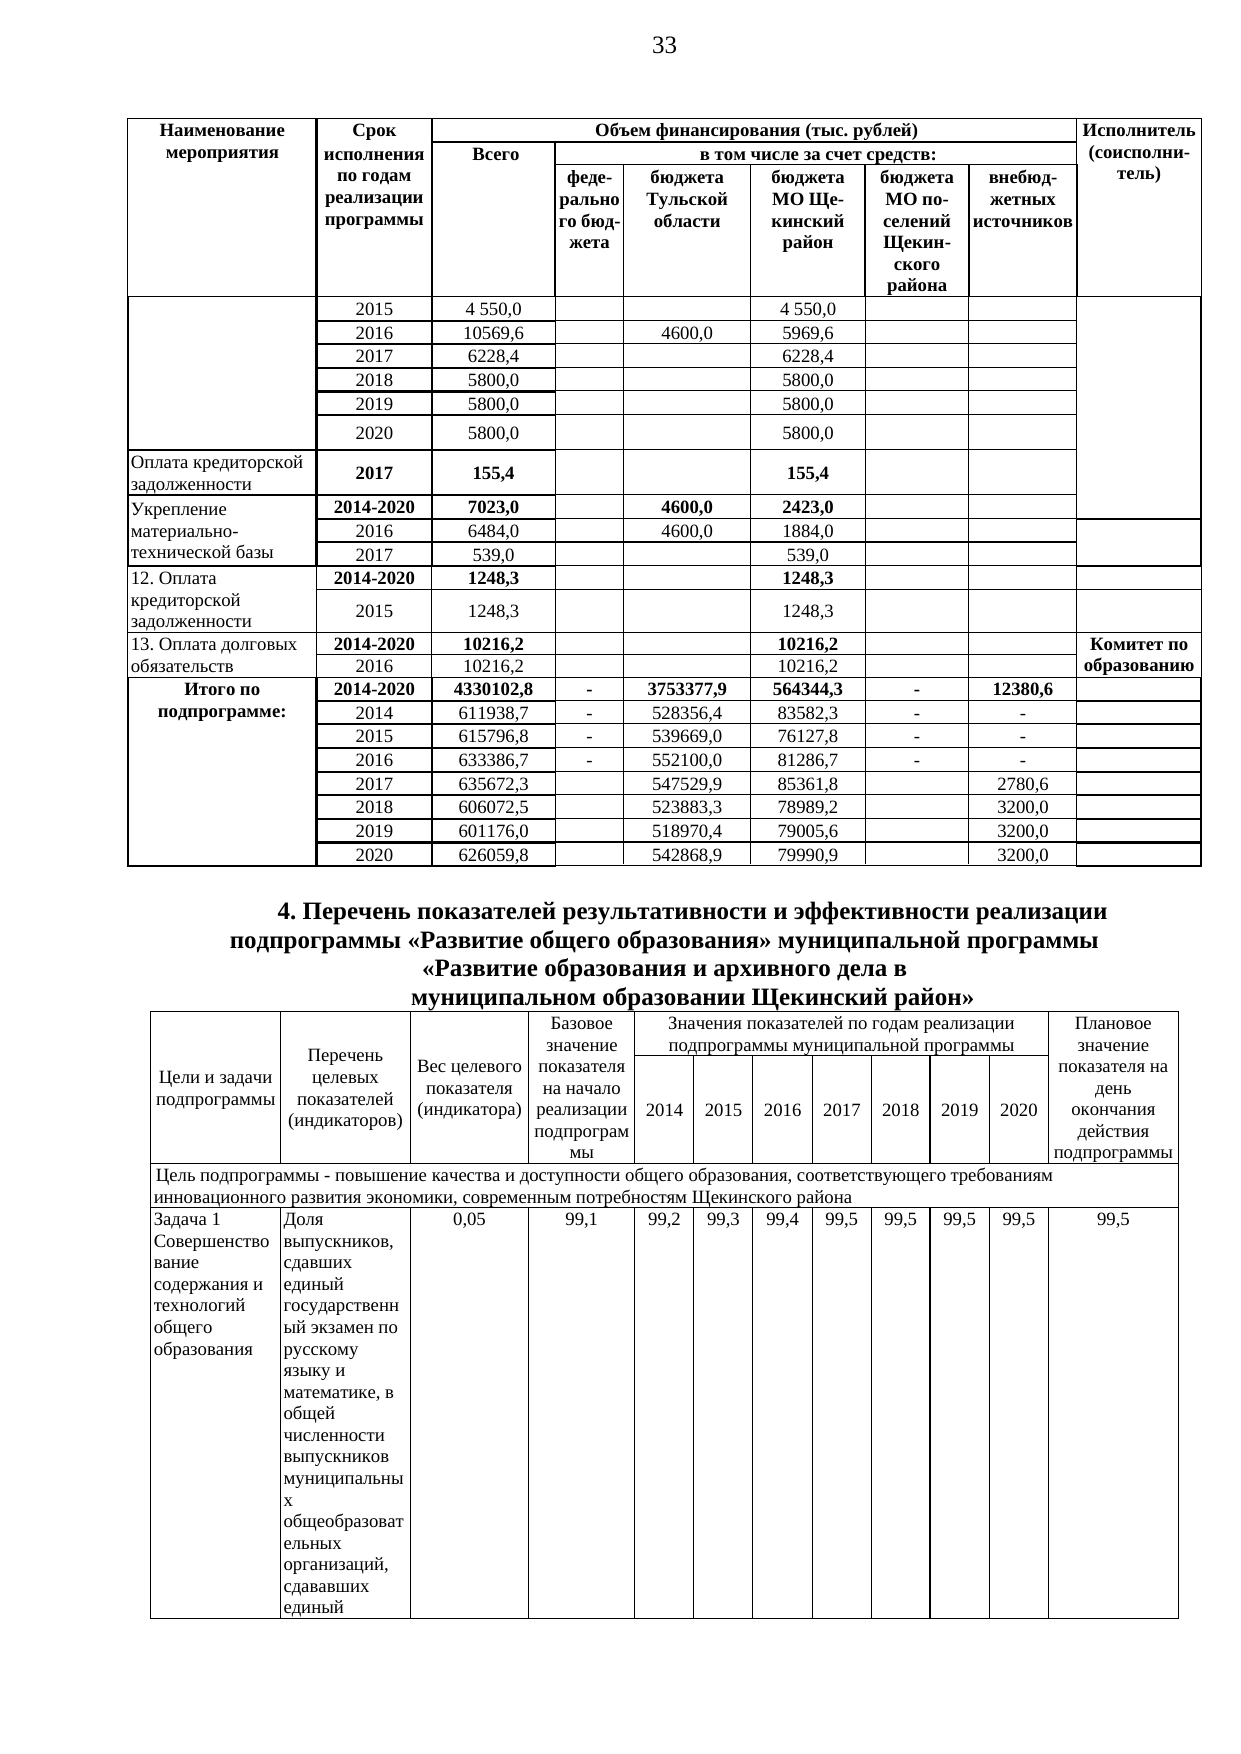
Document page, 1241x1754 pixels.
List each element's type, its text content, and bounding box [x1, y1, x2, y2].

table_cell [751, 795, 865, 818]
table_cell в том числе за счет средств: [556, 143, 1076, 164]
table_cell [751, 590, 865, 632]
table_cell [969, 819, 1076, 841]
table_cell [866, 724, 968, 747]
table_cell 2015 [318, 297, 431, 319]
table_cell бюджета МО поселений Щекинского района [866, 165, 968, 296]
table_cell 7023,0 [433, 496, 555, 518]
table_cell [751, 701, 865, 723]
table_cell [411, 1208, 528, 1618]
table_cell Всего [433, 143, 554, 296]
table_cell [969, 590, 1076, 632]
table_cell [969, 391, 1076, 414]
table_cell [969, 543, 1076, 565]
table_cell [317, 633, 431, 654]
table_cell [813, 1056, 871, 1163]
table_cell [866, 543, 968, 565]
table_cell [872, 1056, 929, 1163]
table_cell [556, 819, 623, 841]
table_cell 5800,0 [751, 368, 865, 390]
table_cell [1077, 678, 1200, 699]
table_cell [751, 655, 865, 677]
table_cell 4 550,0 [433, 297, 555, 319]
table_cell [969, 321, 1076, 343]
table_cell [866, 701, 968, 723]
table_cell 2016 [318, 322, 431, 343]
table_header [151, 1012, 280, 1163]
table_cell [969, 415, 1076, 449]
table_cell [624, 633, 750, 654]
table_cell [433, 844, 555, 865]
table_cell [1077, 520, 1200, 565]
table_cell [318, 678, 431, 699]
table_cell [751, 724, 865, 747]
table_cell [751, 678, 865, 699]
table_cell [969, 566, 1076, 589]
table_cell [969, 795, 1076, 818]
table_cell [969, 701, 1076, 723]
table_cell [556, 391, 623, 414]
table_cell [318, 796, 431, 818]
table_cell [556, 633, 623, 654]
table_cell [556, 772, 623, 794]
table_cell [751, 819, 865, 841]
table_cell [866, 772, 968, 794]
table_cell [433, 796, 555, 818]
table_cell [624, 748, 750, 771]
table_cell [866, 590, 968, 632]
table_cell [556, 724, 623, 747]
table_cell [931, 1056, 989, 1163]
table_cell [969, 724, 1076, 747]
table_cell [969, 368, 1076, 390]
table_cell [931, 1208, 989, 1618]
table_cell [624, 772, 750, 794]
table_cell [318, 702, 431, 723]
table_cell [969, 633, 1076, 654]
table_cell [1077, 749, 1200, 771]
text муниципальном образовании Щекинский район» [177, 982, 1152, 1011]
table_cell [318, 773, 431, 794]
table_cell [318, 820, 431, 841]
table_cell [969, 297, 1076, 319]
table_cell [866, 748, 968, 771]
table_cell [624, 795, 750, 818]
table_cell 5800,0 [751, 415, 865, 449]
table_cell 6228,4 [433, 345, 555, 367]
table_cell [866, 450, 968, 494]
table_cell 2018 [318, 369, 431, 390]
table_cell 2016 [318, 520, 431, 541]
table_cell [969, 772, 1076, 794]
table_cell [866, 368, 968, 390]
table_cell [556, 344, 623, 367]
table_cell 5800,0 [433, 369, 555, 390]
table_cell [556, 495, 623, 518]
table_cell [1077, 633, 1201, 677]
table_cell [624, 368, 750, 390]
table_cell 4600,0 [624, 495, 750, 518]
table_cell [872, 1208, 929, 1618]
table_cell 2020 [318, 416, 431, 449]
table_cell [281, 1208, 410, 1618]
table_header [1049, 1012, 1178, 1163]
table_cell [624, 391, 750, 414]
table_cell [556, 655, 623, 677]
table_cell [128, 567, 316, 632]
table_cell 10569,6 [433, 322, 555, 343]
table_cell [969, 450, 1076, 494]
table_cell 5969,6 [751, 321, 865, 343]
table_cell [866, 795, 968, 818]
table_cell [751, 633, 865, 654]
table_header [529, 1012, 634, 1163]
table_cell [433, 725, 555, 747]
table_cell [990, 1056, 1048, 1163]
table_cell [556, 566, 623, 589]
table_cell [556, 297, 623, 319]
table_cell [624, 415, 750, 449]
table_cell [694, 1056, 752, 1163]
table_cell Оплата кредиторской задолженности [129, 451, 315, 494]
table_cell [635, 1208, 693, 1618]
table_cell [866, 391, 968, 414]
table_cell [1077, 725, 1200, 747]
table_cell [866, 519, 968, 541]
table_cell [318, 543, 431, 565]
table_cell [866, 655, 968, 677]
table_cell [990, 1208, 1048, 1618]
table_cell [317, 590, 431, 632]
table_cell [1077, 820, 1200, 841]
table_cell [969, 495, 1076, 518]
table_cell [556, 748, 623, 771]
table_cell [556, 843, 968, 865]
table_cell [556, 321, 623, 343]
table_cell [556, 519, 623, 541]
table_cell [556, 450, 623, 494]
table_cell [556, 415, 623, 449]
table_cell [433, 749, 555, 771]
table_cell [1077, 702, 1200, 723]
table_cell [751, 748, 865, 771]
table_cell [866, 344, 968, 367]
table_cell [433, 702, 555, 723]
table_cell [624, 450, 750, 494]
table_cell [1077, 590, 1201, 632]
table_cell [969, 344, 1076, 367]
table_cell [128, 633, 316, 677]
table_cell 6228,4 [751, 344, 865, 367]
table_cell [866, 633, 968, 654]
table_cell [866, 297, 968, 319]
table_cell Укрепление материально-технической базы [129, 496, 315, 565]
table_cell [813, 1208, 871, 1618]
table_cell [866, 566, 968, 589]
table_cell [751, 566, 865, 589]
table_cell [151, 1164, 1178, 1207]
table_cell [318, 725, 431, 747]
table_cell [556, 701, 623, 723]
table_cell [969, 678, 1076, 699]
table_cell бюджета Тульской области [624, 165, 750, 296]
table_header Исполнитель (соисполнитель) [1077, 119, 1201, 296]
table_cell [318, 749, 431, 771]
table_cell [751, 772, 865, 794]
table_cell 5800,0 [751, 391, 865, 414]
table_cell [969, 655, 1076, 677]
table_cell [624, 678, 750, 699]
table_header Наименование мероприятия [128, 119, 315, 296]
table_cell бюджета МО Щекинский район [751, 165, 864, 296]
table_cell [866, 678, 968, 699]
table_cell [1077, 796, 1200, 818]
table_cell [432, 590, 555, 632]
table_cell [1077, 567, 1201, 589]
table_cell [624, 344, 750, 367]
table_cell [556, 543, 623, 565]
table_cell внебюджетных источников [970, 165, 1076, 296]
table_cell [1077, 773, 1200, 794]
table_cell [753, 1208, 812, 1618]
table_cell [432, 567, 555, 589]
text 4. Перечень показателей результативности и эффективности реализации подпрограммы «Развитие общего образования» муниципальной программы «Развитие образования и архивного дела в [177, 896, 1152, 982]
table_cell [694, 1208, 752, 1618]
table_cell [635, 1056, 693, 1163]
table_cell [969, 519, 1076, 541]
table_cell исполнения по годам реализации программы [318, 141, 431, 296]
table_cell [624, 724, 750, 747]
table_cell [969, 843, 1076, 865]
table_cell 2019 [318, 393, 431, 414]
table_cell 5800,0 [433, 416, 555, 449]
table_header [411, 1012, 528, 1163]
table_cell 155,4 [751, 450, 865, 494]
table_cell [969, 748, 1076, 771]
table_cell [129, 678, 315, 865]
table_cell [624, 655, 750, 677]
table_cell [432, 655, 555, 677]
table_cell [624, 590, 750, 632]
table_cell 5800,0 [433, 393, 555, 414]
table_cell [866, 321, 968, 343]
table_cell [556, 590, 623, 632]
table_cell 2014-2020 [318, 496, 431, 518]
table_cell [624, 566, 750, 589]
table_cell [866, 415, 968, 449]
table_cell 2017 [318, 451, 431, 494]
table_cell 2423,0 [751, 495, 865, 518]
table_cell 2017 [318, 345, 431, 367]
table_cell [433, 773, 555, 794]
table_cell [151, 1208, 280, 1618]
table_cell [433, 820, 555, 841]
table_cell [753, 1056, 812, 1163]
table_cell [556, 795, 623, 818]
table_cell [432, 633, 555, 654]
table_cell 6484,0 [433, 520, 555, 541]
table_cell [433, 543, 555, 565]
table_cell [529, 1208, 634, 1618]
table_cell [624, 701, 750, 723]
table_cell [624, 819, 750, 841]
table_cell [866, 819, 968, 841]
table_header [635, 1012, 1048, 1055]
table_cell 155,4 [433, 451, 555, 494]
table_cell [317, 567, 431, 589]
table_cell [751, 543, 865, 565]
table_header Срок [318, 119, 431, 141]
table_cell 4 550,0 [751, 297, 865, 319]
table_header Объем финансирования (тыс. рублей) [433, 119, 1076, 141]
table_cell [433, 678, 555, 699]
table_cell [1077, 494, 1200, 518]
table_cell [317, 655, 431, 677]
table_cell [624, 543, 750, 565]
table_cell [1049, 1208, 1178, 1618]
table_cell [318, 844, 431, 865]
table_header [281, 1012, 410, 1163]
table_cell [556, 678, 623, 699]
table_cell 4600,0 [624, 519, 750, 541]
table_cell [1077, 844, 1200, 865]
table_cell [556, 368, 623, 390]
table_cell [624, 297, 750, 319]
table_cell 4600,0 [624, 321, 750, 343]
table_cell федерального бюджета [556, 165, 623, 296]
table_cell [866, 495, 968, 518]
table_cell 1884,0 [751, 519, 865, 541]
